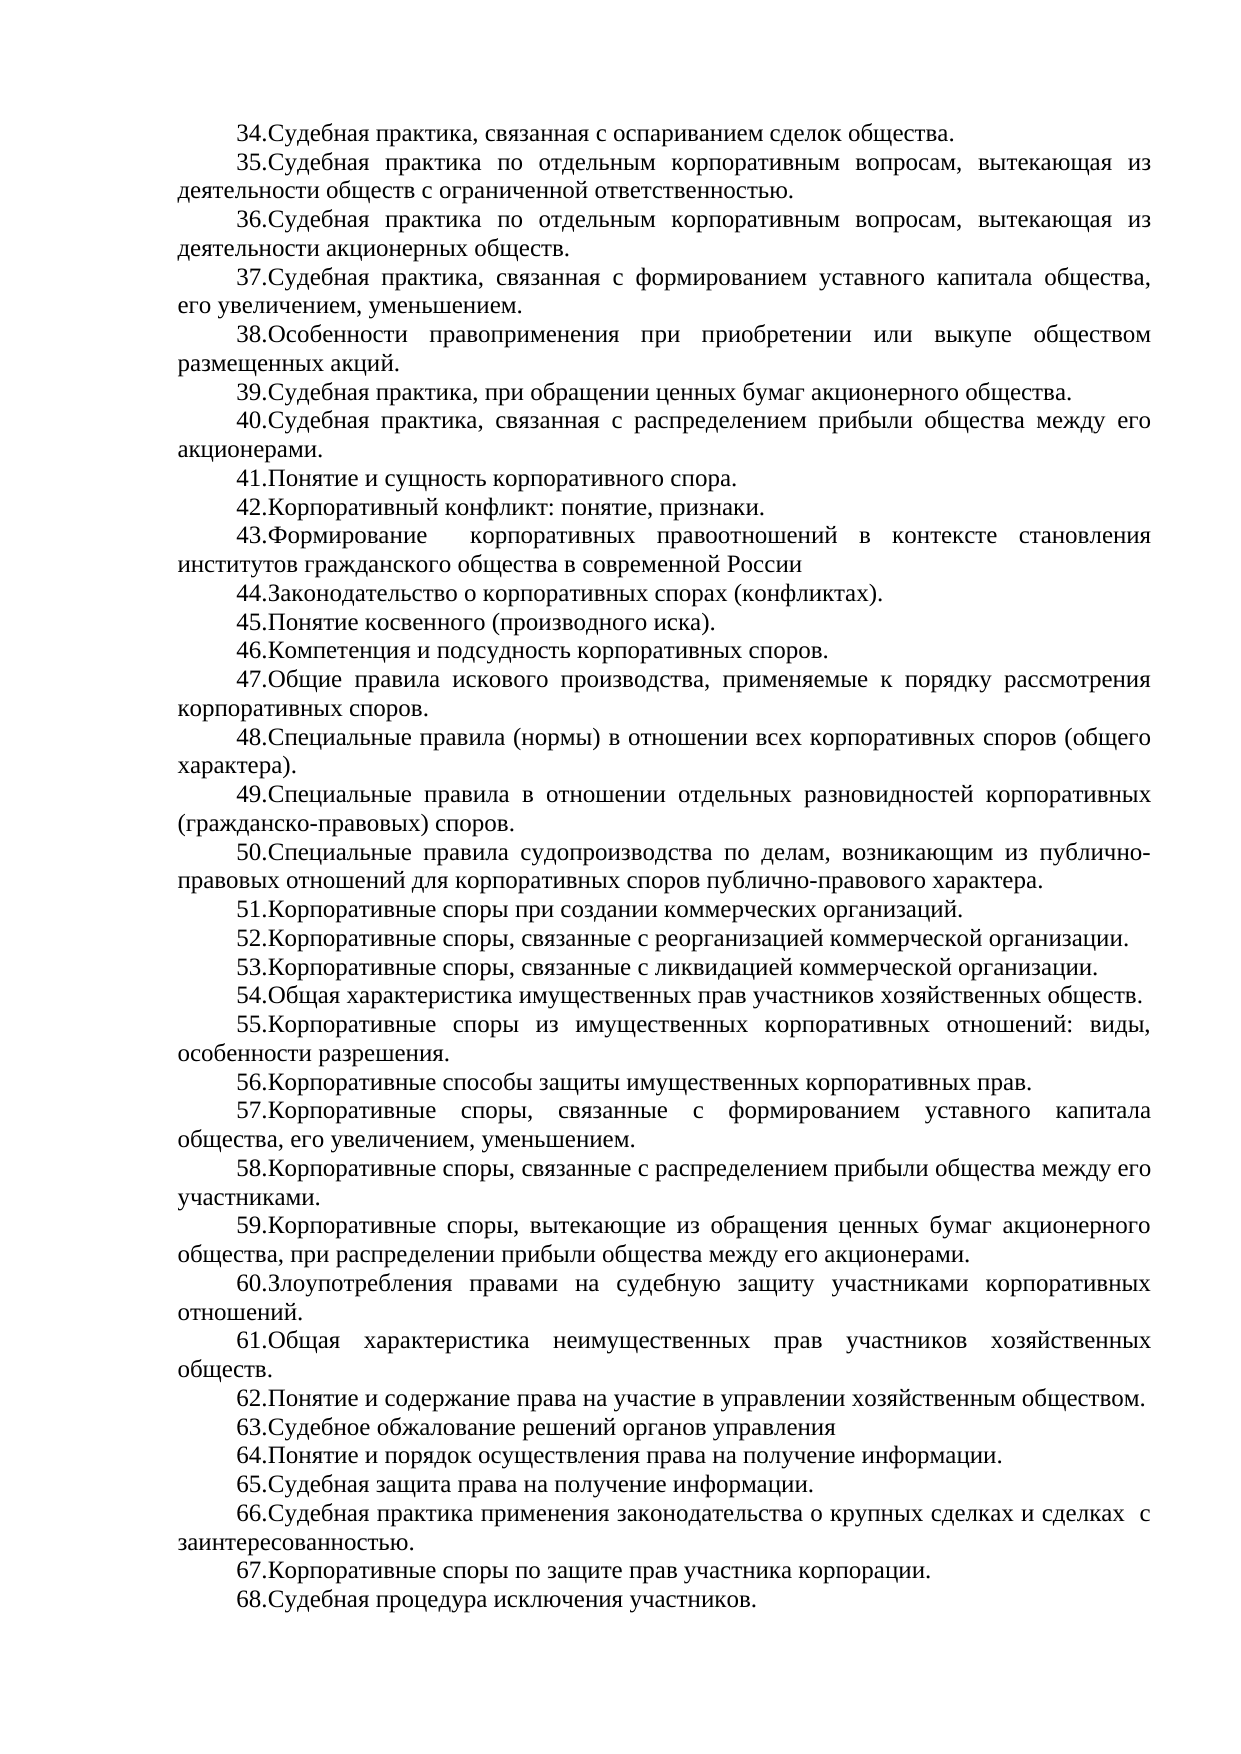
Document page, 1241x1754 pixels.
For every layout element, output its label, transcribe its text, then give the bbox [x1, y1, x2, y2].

text Корпоративные споры из имущественных корпоративных отношений: виды, особенности разрешения. [177, 1009, 1152, 1067]
text Общие правила искового производства, применяемые к порядку рассмотрения корпоративных споров. [177, 664, 1152, 722]
text Корпоративные споры, связанные с ликвидацией коммерческой организации. [177, 952, 1152, 981]
text Понятие и сущность корпоративного спора. [177, 463, 1152, 492]
text Общая характеристика неимущественных прав участников хозяйственных обществ. [177, 1326, 1152, 1383]
text Специальные правила (нормы) в отношении всех корпоративных споров (общего характера). [177, 722, 1152, 779]
text Понятие и содержание права на участие в управлении хозяйственным обществом. [177, 1383, 1152, 1412]
text Судебное обжалование решений органов управления [177, 1412, 1152, 1441]
text Злоупотребления правами на судебную защиту участниками корпоративных отношений. [177, 1268, 1152, 1326]
text Понятие косвенного (производного иска). [177, 607, 1152, 636]
text Судебная процедура исключения участников. [177, 1584, 1152, 1613]
text Формирование корпоративных правоотношений в контексте становления институтов гражданского общества в современной России [177, 521, 1152, 578]
text Судебная защита права на получение информации. [177, 1469, 1152, 1498]
text Законодательство о корпоративных спорах (конфликтах). [177, 578, 1152, 607]
text Компетенция и подсудность корпоративных споров. [177, 636, 1152, 664]
text Корпоративные споры, связанные с реорганизацией коммерческой организации. [177, 923, 1152, 952]
text Специальные правила в отношении отдельных разновидностей корпоративных (гражданско-правовых) споров. [177, 779, 1152, 837]
text Особенности правоприменения при приобретении или выкупе обществом размещенных акций. [177, 319, 1152, 377]
text Корпоративные способы защиты имущественных корпоративных прав. [177, 1067, 1152, 1096]
text Корпоративные споры, связанные с распределением прибыли общества между его участниками. [177, 1153, 1152, 1211]
text Общая характеристика имущественных прав участников хозяйственных обществ. [177, 981, 1152, 1009]
text Судебная практика, связанная с формированием уставного капитала общества, его увеличением, уменьшением. [177, 262, 1152, 319]
text Корпоративные споры, вытекающие из обращения ценных бумаг акционерного общества, при распределении прибыли общества между его акционерами. [177, 1211, 1152, 1268]
text Судебная практика применения законодательства о крупных сделках и сделках с заинтересованностью. [177, 1498, 1152, 1556]
text Корпоративный конфликт: понятие, признаки. [177, 492, 1152, 521]
text Судебная практика по отдельным корпоративным вопросам, вытекающая из деятельности акционерных обществ. [177, 204, 1152, 262]
text Корпоративные споры при создании коммерческих организаций. [177, 894, 1152, 923]
text Понятие и порядок осуществления права на получение информации. [177, 1441, 1152, 1469]
text Судебная практика, связанная с оспариванием сделок общества. [177, 118, 1152, 147]
text Специальные правила судопроизводства по делам, возникающим из публично- правовых отношений для корпоративных споров публично-правового характера. [177, 837, 1152, 894]
text Судебная практика по отдельным корпоративным вопросам, вытекающая из деятельности обществ с ограниченной ответственностью. [177, 147, 1152, 204]
text Корпоративные споры, связанные с формированием уставного капитала общества, его увеличением, уменьшением. [177, 1096, 1152, 1153]
text Корпоративные споры по защите прав участника корпорации. [177, 1556, 1152, 1584]
text Судебная практика, при обращении ценных бумаг акционерного общества. [177, 377, 1152, 406]
text Судебная практика, связанная с распределением прибыли общества между его акционерами. [177, 406, 1152, 463]
